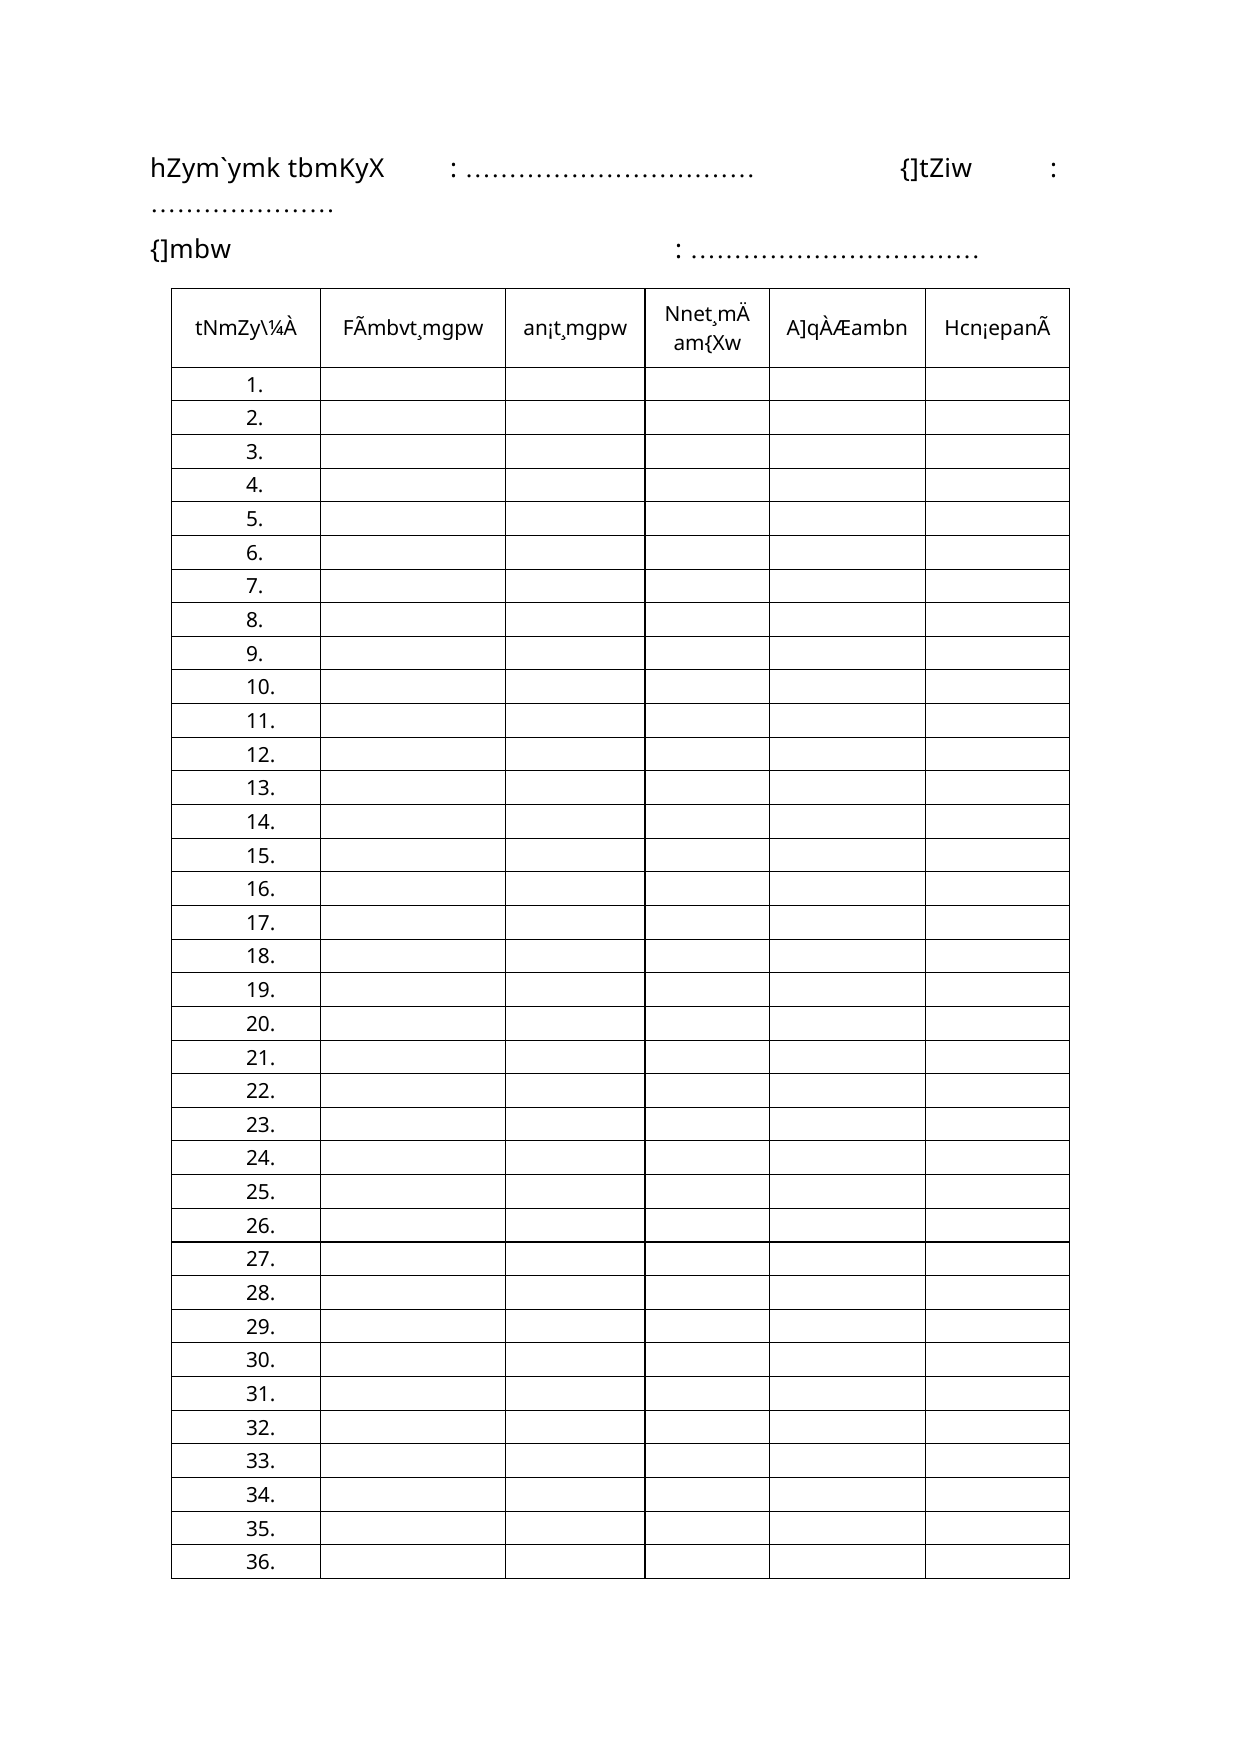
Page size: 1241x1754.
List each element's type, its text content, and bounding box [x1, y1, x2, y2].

table_cell [172, 1108, 320, 1140]
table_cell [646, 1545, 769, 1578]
table_cell [646, 368, 769, 400]
table_cell [770, 570, 925, 602]
table_cell [646, 435, 769, 467]
table_cell [770, 1074, 925, 1107]
table_cell [506, 502, 644, 535]
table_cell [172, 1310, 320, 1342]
table_cell [926, 670, 1069, 703]
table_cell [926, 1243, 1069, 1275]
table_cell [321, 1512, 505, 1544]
table_header Hcn¡epanÃ [926, 289, 1069, 367]
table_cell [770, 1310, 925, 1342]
table_cell [646, 805, 769, 838]
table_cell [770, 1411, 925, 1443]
table_cell [321, 368, 505, 400]
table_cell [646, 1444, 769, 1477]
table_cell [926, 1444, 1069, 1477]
table_cell [926, 570, 1069, 602]
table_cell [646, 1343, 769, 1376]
table_cell [321, 805, 505, 838]
table_cell [321, 502, 505, 535]
table_cell [172, 536, 320, 568]
table_cell [321, 704, 505, 737]
table_cell [321, 670, 505, 703]
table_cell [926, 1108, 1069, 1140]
table_header an¡t¸mgpw [506, 289, 644, 367]
table_cell [172, 502, 320, 535]
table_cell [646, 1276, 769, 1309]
text hZym`ymk tbmKyX : …………………………… {]tZiw : ………………… [150, 150, 1146, 218]
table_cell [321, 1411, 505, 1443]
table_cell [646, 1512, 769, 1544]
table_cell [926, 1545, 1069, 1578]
table_cell [506, 738, 644, 770]
table_header Nnet¸mÄ am{Xw [646, 289, 769, 367]
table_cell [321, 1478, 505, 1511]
table_cell [172, 839, 320, 871]
table_cell [321, 637, 505, 669]
table_cell [926, 603, 1069, 636]
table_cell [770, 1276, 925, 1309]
table_cell [172, 1074, 320, 1107]
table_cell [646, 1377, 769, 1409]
table_cell [172, 872, 320, 905]
table_cell [321, 603, 505, 636]
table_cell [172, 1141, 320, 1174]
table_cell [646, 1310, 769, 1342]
table_cell [770, 536, 925, 568]
table_cell [506, 1074, 644, 1107]
table_cell [321, 771, 505, 804]
table_cell [506, 973, 644, 1006]
table_cell [506, 872, 644, 905]
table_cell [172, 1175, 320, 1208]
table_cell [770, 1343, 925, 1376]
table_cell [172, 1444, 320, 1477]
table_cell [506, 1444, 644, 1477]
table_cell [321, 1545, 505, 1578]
table_cell [321, 1041, 505, 1073]
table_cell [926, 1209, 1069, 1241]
table_cell [172, 603, 320, 636]
table_cell [321, 435, 505, 467]
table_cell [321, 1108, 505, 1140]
table_cell [770, 839, 925, 871]
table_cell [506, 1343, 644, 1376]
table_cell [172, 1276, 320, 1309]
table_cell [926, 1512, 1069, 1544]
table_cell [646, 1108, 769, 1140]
table_cell [926, 805, 1069, 838]
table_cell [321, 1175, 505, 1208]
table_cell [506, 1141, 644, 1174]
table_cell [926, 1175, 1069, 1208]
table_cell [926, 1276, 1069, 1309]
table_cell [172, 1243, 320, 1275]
table_cell [172, 940, 320, 972]
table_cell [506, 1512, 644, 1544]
table_cell [506, 670, 644, 703]
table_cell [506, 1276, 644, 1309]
table_cell [646, 704, 769, 737]
table_cell [506, 1041, 644, 1073]
table_cell [770, 637, 925, 669]
table_cell [926, 637, 1069, 669]
table_cell [646, 839, 769, 871]
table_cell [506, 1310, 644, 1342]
table_cell [926, 536, 1069, 568]
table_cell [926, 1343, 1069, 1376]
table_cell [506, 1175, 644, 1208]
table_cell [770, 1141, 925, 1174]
table_cell [646, 940, 769, 972]
table_cell [646, 401, 769, 434]
table_cell [172, 401, 320, 434]
table_cell [646, 872, 769, 905]
table_cell [321, 839, 505, 871]
table_cell [926, 401, 1069, 434]
table_cell [172, 906, 320, 938]
table_cell [321, 906, 505, 938]
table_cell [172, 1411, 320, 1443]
table_cell [172, 670, 320, 703]
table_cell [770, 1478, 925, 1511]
table_cell [926, 435, 1069, 467]
table_cell [926, 1007, 1069, 1039]
table_cell [321, 872, 505, 905]
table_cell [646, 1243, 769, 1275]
table_cell [926, 1041, 1069, 1073]
table_cell [770, 906, 925, 938]
table_cell [770, 805, 925, 838]
table_cell [646, 1007, 769, 1039]
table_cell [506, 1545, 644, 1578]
table_cell [321, 401, 505, 434]
table_cell [770, 368, 925, 400]
table_cell [172, 637, 320, 669]
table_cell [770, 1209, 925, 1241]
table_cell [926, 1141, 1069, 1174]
table_cell [770, 704, 925, 737]
table_header FÃmbvt¸mgpw [321, 289, 505, 367]
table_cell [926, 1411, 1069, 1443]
table_cell [926, 940, 1069, 972]
table_cell [926, 469, 1069, 501]
table_cell [646, 1074, 769, 1107]
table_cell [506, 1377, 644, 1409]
table_cell [646, 973, 769, 1006]
table_cell [321, 940, 505, 972]
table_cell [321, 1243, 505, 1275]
table_cell [770, 940, 925, 972]
table_cell [172, 1041, 320, 1073]
table_cell [321, 973, 505, 1006]
table_cell [926, 973, 1069, 1006]
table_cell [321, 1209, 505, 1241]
table_cell [321, 738, 505, 770]
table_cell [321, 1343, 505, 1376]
table_cell [506, 570, 644, 602]
table_cell [770, 872, 925, 905]
table_cell [646, 738, 769, 770]
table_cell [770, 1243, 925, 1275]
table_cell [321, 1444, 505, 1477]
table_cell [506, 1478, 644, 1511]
table_cell [646, 670, 769, 703]
table_cell [926, 502, 1069, 535]
table_cell [770, 401, 925, 434]
table_cell [321, 469, 505, 501]
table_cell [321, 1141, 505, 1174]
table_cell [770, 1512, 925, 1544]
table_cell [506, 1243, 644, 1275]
table_cell [770, 1007, 925, 1039]
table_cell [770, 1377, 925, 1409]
table_cell [321, 1074, 505, 1107]
table_cell [506, 1007, 644, 1039]
table_cell [172, 469, 320, 501]
table_cell [646, 469, 769, 501]
table_cell [172, 805, 320, 838]
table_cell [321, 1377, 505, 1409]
table_cell [770, 502, 925, 535]
table_cell [321, 1007, 505, 1039]
table_cell [172, 973, 320, 1006]
table_cell [646, 1041, 769, 1073]
table_cell [926, 738, 1069, 770]
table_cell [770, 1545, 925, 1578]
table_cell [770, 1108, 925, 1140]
table_cell [646, 570, 769, 602]
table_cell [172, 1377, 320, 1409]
table_cell [646, 603, 769, 636]
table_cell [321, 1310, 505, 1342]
table_cell [506, 906, 644, 938]
table_cell [770, 771, 925, 804]
table_cell [646, 502, 769, 535]
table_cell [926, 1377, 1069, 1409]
table_cell [172, 570, 320, 602]
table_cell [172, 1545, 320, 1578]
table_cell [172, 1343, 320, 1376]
table_cell [506, 435, 644, 467]
table_cell [926, 771, 1069, 804]
table_cell [172, 1007, 320, 1039]
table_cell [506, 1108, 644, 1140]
table_cell [770, 435, 925, 467]
table_cell [506, 637, 644, 669]
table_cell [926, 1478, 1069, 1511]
table_cell [646, 536, 769, 568]
text {]mbw : …………………………… [150, 231, 1090, 266]
table_cell [646, 906, 769, 938]
table_cell [926, 1074, 1069, 1107]
table_cell [172, 435, 320, 467]
table_cell [770, 973, 925, 1006]
table_cell [646, 637, 769, 669]
table_cell [506, 704, 644, 737]
table_cell [926, 906, 1069, 938]
table_cell [172, 771, 320, 804]
table_header A]qÀÆambn [770, 289, 925, 367]
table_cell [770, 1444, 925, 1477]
table_cell [926, 704, 1069, 737]
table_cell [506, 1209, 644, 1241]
table_cell [506, 536, 644, 568]
table_cell [172, 738, 320, 770]
table_cell [770, 1041, 925, 1073]
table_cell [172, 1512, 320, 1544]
table_cell [172, 368, 320, 400]
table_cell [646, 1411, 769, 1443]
table_cell [770, 738, 925, 770]
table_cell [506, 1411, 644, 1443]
table_cell [646, 771, 769, 804]
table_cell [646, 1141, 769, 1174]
table_cell [506, 368, 644, 400]
table_cell [770, 670, 925, 703]
table_cell [770, 469, 925, 501]
table_cell [926, 368, 1069, 400]
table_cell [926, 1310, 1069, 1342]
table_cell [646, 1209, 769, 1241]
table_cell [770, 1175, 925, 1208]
table_cell [321, 570, 505, 602]
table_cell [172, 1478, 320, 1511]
table_cell [506, 401, 644, 434]
table_header tNmZy\¼À [172, 289, 320, 367]
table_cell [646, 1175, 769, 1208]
table_cell [926, 872, 1069, 905]
table_cell [321, 536, 505, 568]
table_cell [506, 940, 644, 972]
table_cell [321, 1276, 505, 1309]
table_cell [506, 805, 644, 838]
table_cell [926, 839, 1069, 871]
table_cell [770, 603, 925, 636]
table_cell [506, 469, 644, 501]
table_cell [506, 603, 644, 636]
table_cell [506, 771, 644, 804]
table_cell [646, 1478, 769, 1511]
table_cell [172, 704, 320, 737]
table_cell [506, 839, 644, 871]
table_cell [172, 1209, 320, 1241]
